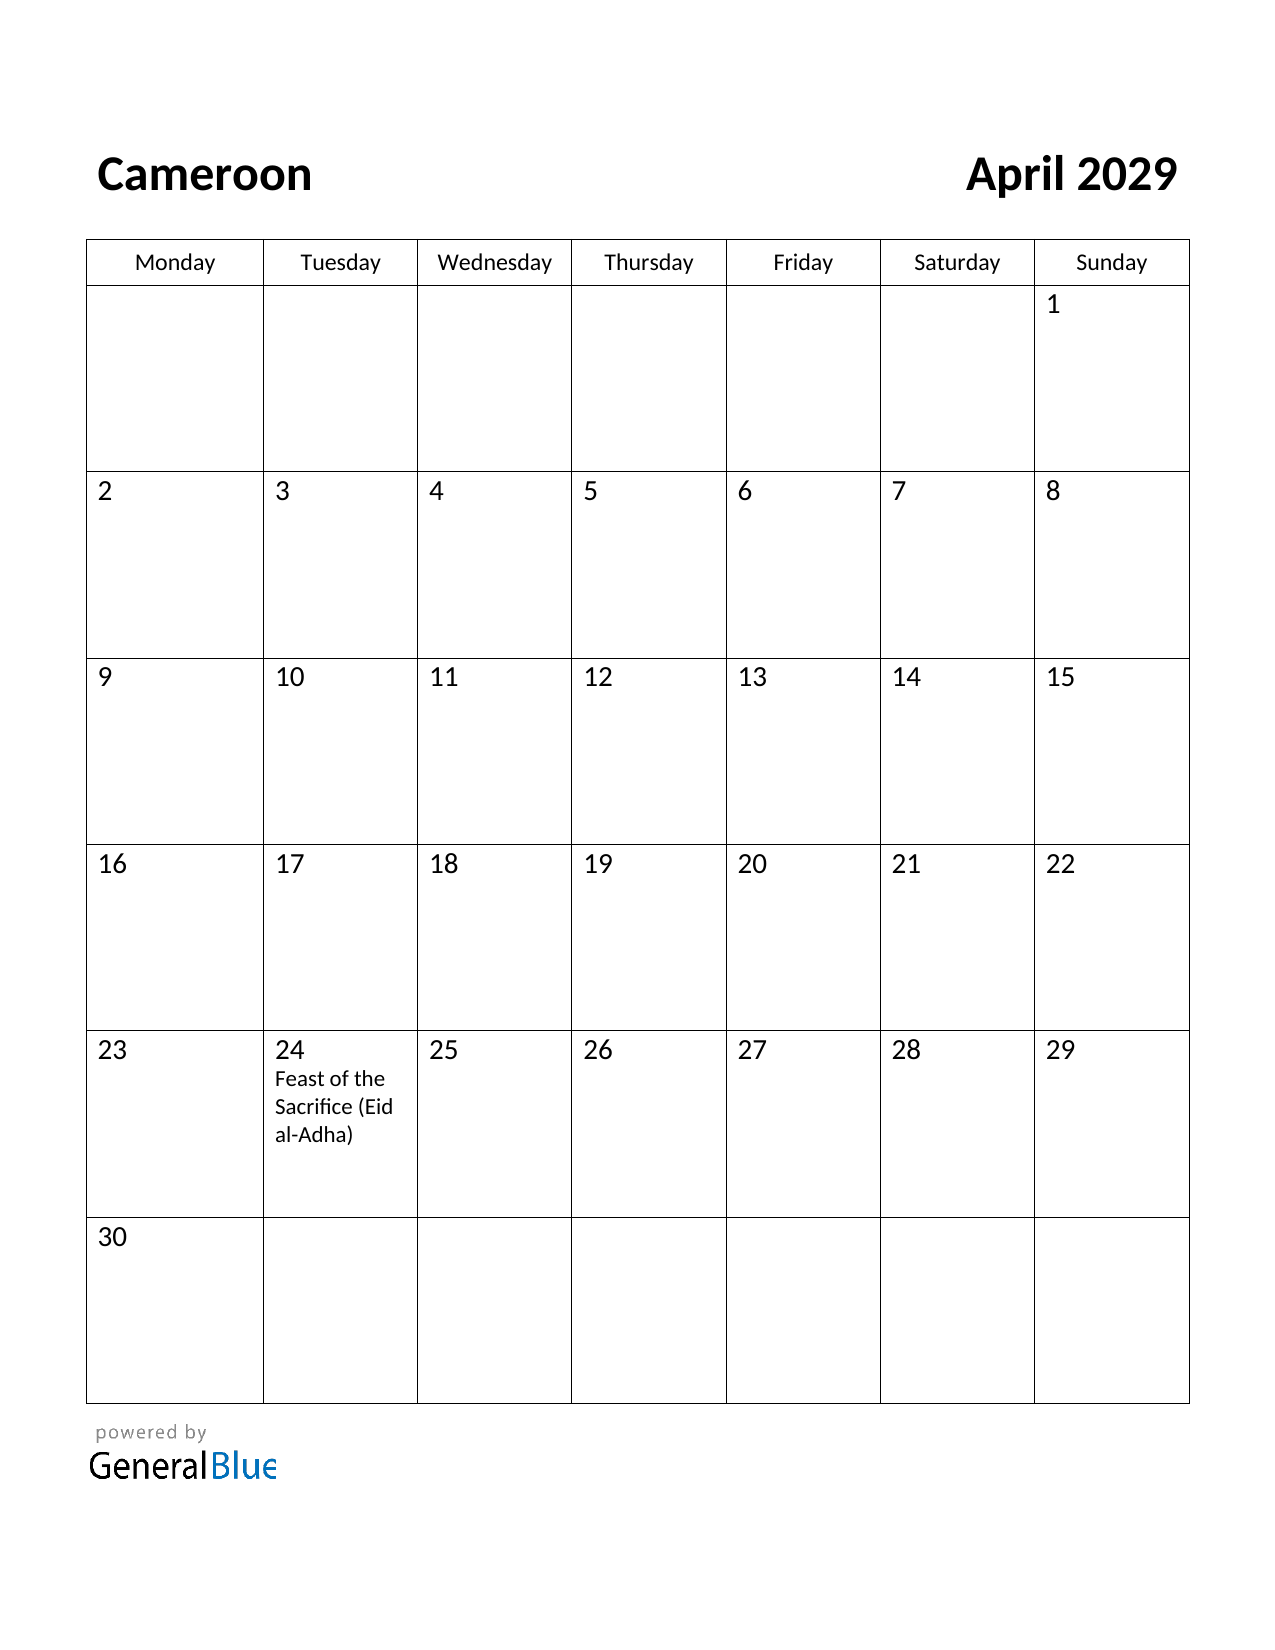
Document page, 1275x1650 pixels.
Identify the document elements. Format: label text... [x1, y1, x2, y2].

table_cell [572, 878, 726, 1030]
table_cell [1035, 878, 1189, 1030]
table_cell [727, 1218, 880, 1250]
table_cell [572, 505, 726, 657]
table_cell 2 [87, 472, 263, 504]
table_cell [86, 1404, 1189, 1502]
table_header Cameroon [86, 105, 572, 239]
table_cell [1035, 1064, 1189, 1217]
table_cell 1 [1035, 286, 1189, 318]
table_cell 23 [87, 1031, 263, 1064]
table_cell 8 [1035, 472, 1189, 504]
table_cell [87, 691, 263, 844]
table_cell [572, 691, 726, 844]
table_cell 21 [881, 845, 1034, 877]
table_cell 4 [418, 472, 571, 504]
table_cell 29 [1035, 1031, 1189, 1064]
table_cell [418, 1064, 571, 1217]
table_cell [418, 1250, 571, 1403]
table_cell Saturday [881, 240, 1034, 284]
table_cell 18 [418, 845, 571, 877]
table_cell [418, 286, 571, 318]
table_cell [727, 691, 880, 844]
table_cell 24 [264, 1031, 417, 1064]
table_cell [264, 505, 417, 657]
table_cell [1035, 1218, 1189, 1250]
table_cell 26 [572, 1031, 726, 1064]
table_cell [727, 1250, 880, 1403]
picture [88, 1421, 276, 1484]
table_cell 22 [1035, 845, 1189, 877]
table_cell 14 [881, 659, 1034, 691]
table_cell 3 [264, 472, 417, 504]
table_cell [1035, 691, 1189, 844]
table_cell 28 [881, 1031, 1034, 1064]
table_cell [881, 286, 1034, 318]
table_cell 12 [572, 659, 726, 691]
table_cell [881, 1218, 1034, 1250]
table_cell [87, 318, 263, 471]
table_cell 6 [727, 472, 880, 504]
table_cell [572, 286, 726, 318]
table_cell [264, 318, 417, 471]
table_cell [87, 1064, 263, 1217]
table_cell 10 [264, 659, 417, 691]
table_cell 15 [1035, 659, 1189, 691]
table_cell [87, 878, 263, 1030]
table_cell Feast of the Sacrifice (Eid al-Adha) [264, 1064, 417, 1217]
table_cell Thursday [572, 240, 726, 284]
table_cell [418, 1218, 571, 1250]
table_cell 27 [727, 1031, 880, 1064]
table_cell [264, 1218, 417, 1250]
table_cell Wednesday [418, 240, 571, 284]
table_cell [264, 286, 417, 318]
table_cell [881, 878, 1034, 1030]
table_cell [1035, 505, 1189, 657]
table_cell 16 [87, 845, 263, 877]
table_cell [87, 1250, 263, 1403]
table_cell [1035, 1250, 1189, 1403]
table_cell Monday [87, 240, 263, 284]
table_cell 19 [572, 845, 726, 877]
table_cell [881, 318, 1034, 471]
table_cell [727, 286, 880, 318]
table_cell [572, 1218, 726, 1250]
table_cell 7 [881, 472, 1034, 504]
table_cell [727, 318, 880, 471]
table_cell [418, 318, 571, 471]
table_cell 25 [418, 1031, 571, 1064]
table_cell [881, 1250, 1034, 1403]
table_header April 2029 [572, 105, 1189, 239]
table_cell [418, 505, 571, 657]
table_cell [264, 1250, 417, 1403]
table_cell [264, 878, 417, 1030]
table_cell [264, 691, 417, 844]
table_cell [418, 691, 571, 844]
table_cell [418, 878, 571, 1030]
table_cell [727, 878, 880, 1030]
table_cell [881, 1064, 1034, 1217]
table_cell 5 [572, 472, 726, 504]
table_cell [727, 1064, 880, 1217]
table_cell Tuesday [264, 240, 417, 284]
table_cell 13 [727, 659, 880, 691]
table_cell 11 [418, 659, 571, 691]
table_cell 9 [87, 659, 263, 691]
table_cell 20 [727, 845, 880, 877]
table_cell [87, 286, 263, 318]
table_cell Friday [727, 240, 880, 284]
table_cell [1035, 318, 1189, 471]
table_cell 30 [87, 1218, 263, 1250]
table_cell [572, 1064, 726, 1217]
table_cell [87, 505, 263, 657]
table_cell [881, 505, 1034, 657]
table_cell [881, 691, 1034, 844]
table_cell 17 [264, 845, 417, 877]
table_cell [572, 1250, 726, 1403]
table_cell Sunday [1035, 240, 1189, 284]
table_cell [727, 505, 880, 657]
table_cell [572, 318, 726, 471]
